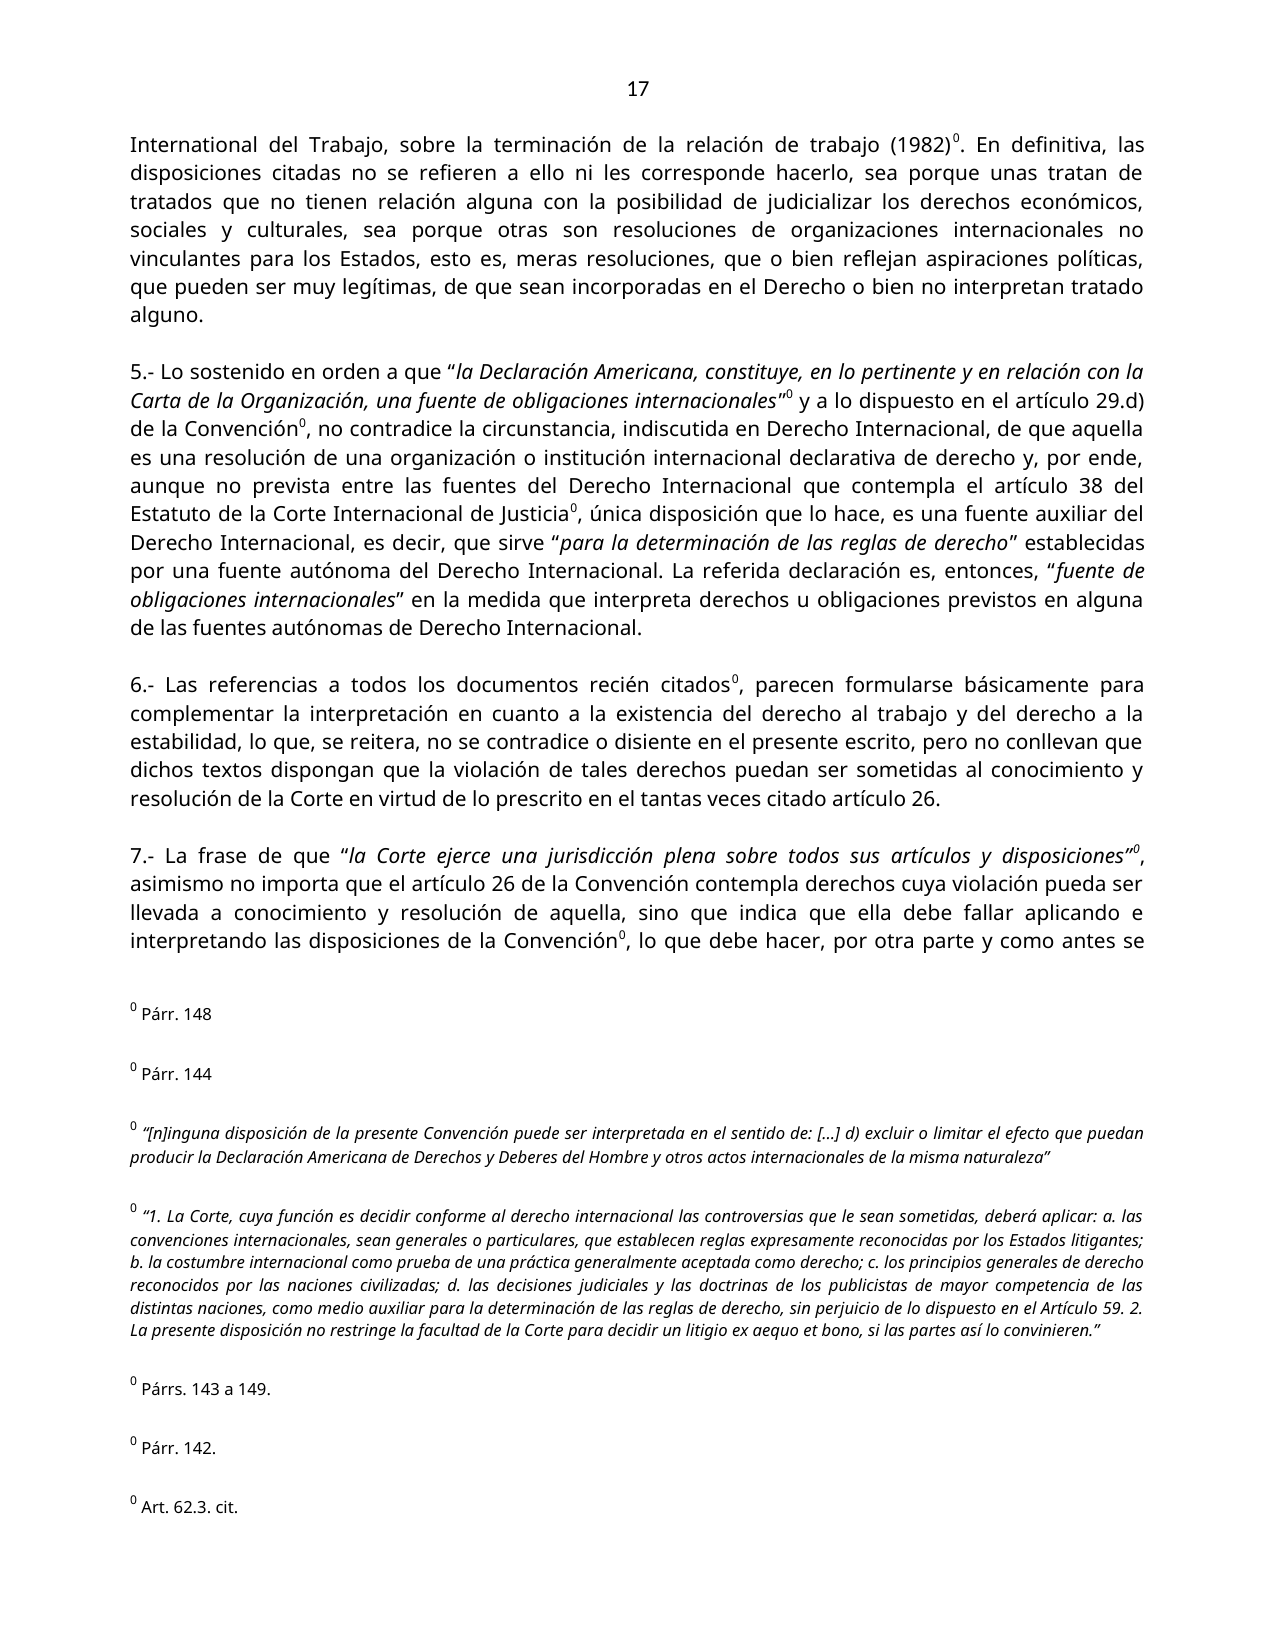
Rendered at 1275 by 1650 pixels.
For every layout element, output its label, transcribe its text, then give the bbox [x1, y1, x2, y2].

text 5.- Lo sostenido en orden a que “la Declaración Americana, constituye, en lo pertinente y en relación con la Carta de la Organización, una fuente de obligaciones internacionales” y a lo dispuesto en el artículo 29.d) de la Convención, no contradice la circunstancia, indiscutida en Derecho Internacional, de que aquella es una resolución de una organización o institución internacional declarativa de derecho y, por ende, aunque no prevista entre las fuentes del Derecho Internacional que contempla el artículo 38 del Estatuto de la Corte Internacional de Justicia, única disposición que lo hace, es una fuente auxiliar del Derecho Internacional, es decir, que sirve “para la determinación de las reglas de derecho” establecidas por una fuente autónoma del Derecho Internacional. La referida declaración es, entonces, “fuente de obligaciones internacionales” en la medida que interpreta derechos u obligaciones previstos en alguna de las fuentes autónomas de Derecho Internacional. [130, 357, 1145, 642]
text 4.- Lo mismo acontece con las referencias al Comité de Derechos Económicos, Sociales y Culturales, en su Observación General No. 18 sobre el derecho al trabajo, y al Convenio 158 de la Organización International del Trabajo, sobre la terminación de la relación de trabajo (1982). En definitiva, las disposiciones citadas no se refieren a ello ni les corresponde hacerlo, sea porque unas tratan de tratados que no tienen relación alguna con la posibilidad de judicializar los derechos económicos, sociales y culturales, sea porque otras son resoluciones de organizaciones internacionales no vinculantes para los Estados, esto es, meras resoluciones, que o bien reflejan aspiraciones políticas, que pueden ser muy legítimas, de que sean incorporadas en el Derecho o bien no interpretan tratado alguno. [130, 130, 1145, 329]
text 6.- Las referencias a todos los documentos recién citados, parecen formularse básicamente para complementar la interpretación en cuanto a la existencia del derecho al trabajo y del derecho a la estabilidad, lo que, se reitera, no se contradice o disiente en el presente escrito, pero no conllevan que dichos textos dispongan que la violación de tales derechos puedan ser sometidas al conocimiento y resolución de la Corte en virtud de lo prescrito en el tantas veces citado artículo 26. [130, 670, 1145, 812]
text 7.- La frase de que “la Corte ejerce una jurisdicción plena sobre todos sus artículos y disposiciones”, asimismo no importa que el artículo 26 de la Convención contempla derechos cuya violación pueda ser llevada a conocimiento y resolución de aquella, sino que indica que ella debe fallar aplicando e interpretando las disposiciones de la Convención, lo que debe hacer, por otra parte y como antes se afirmó, respetando el principio de derecho público de que solo procede lo que la norma permite o prescribe. [130, 841, 1145, 954]
